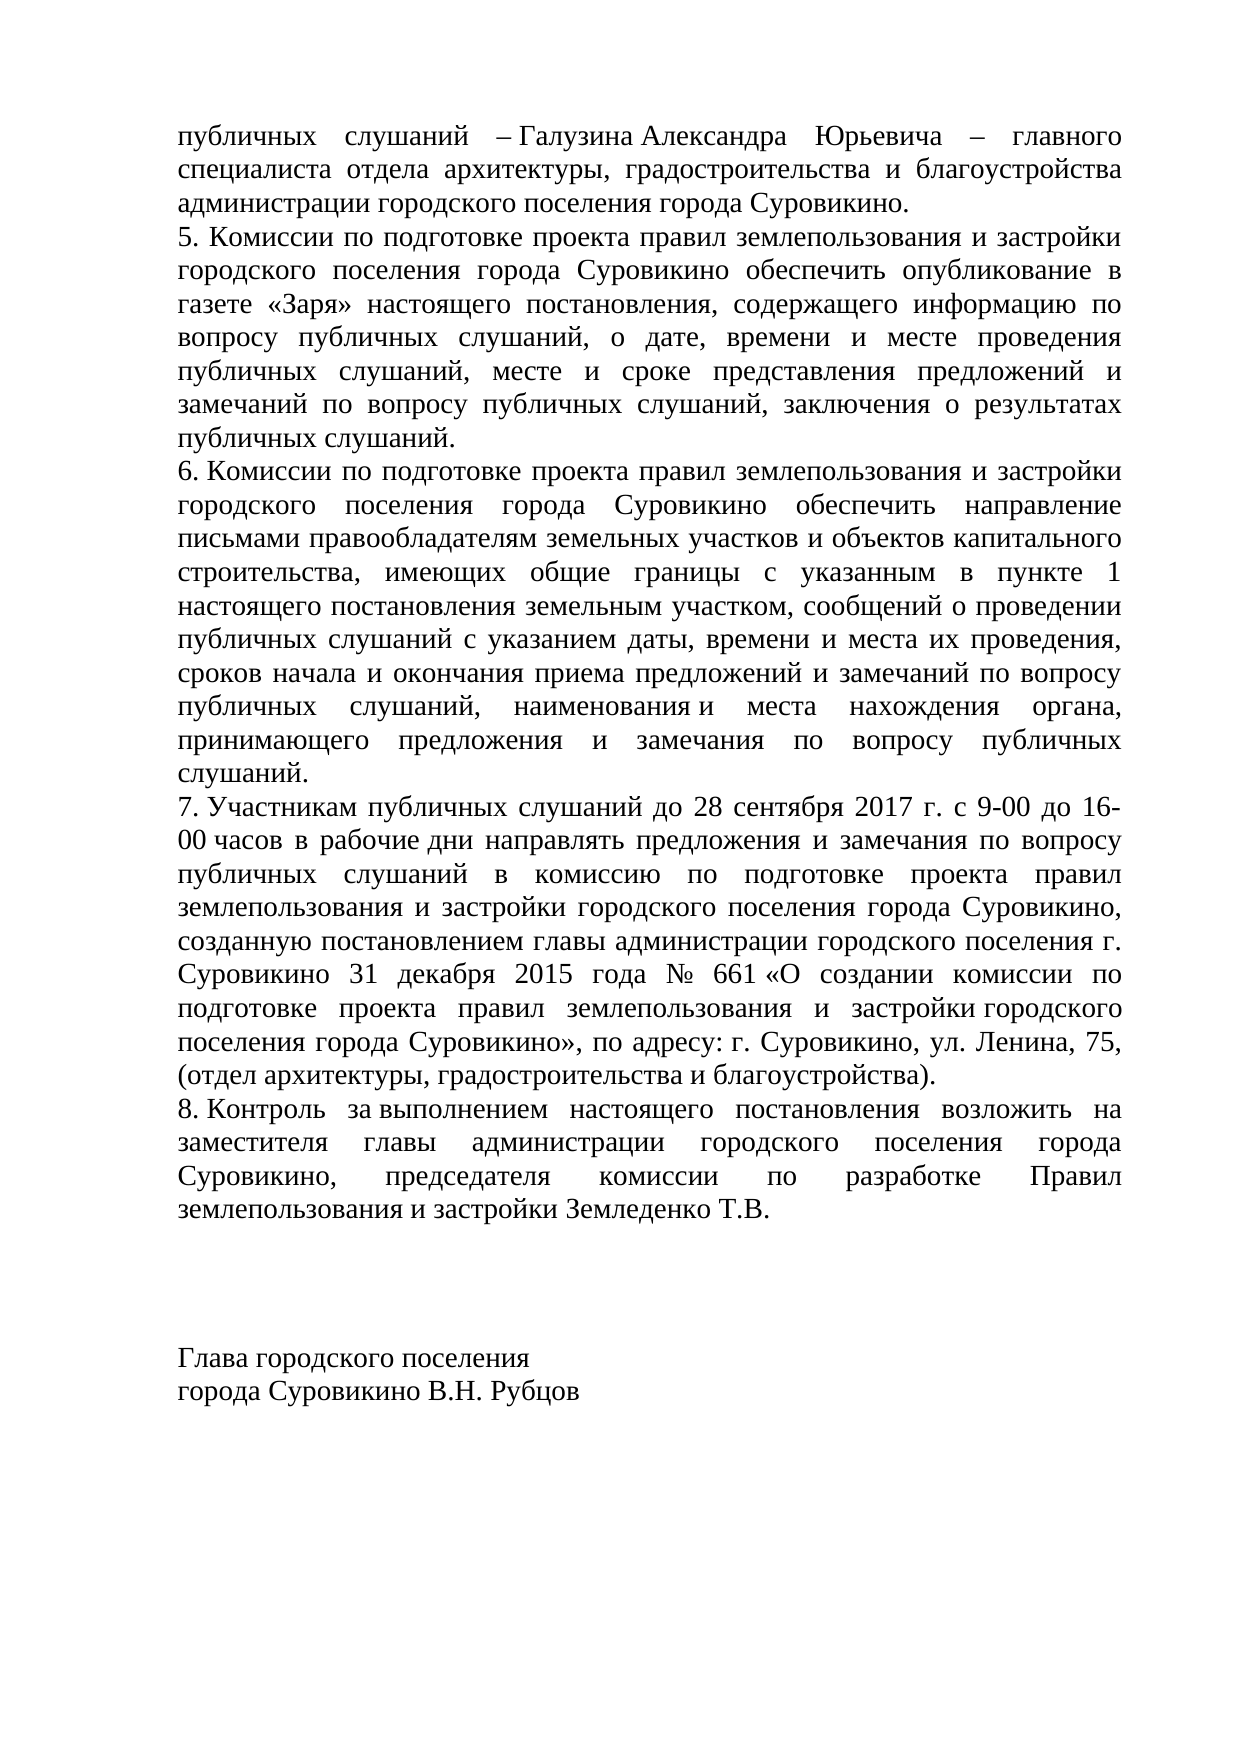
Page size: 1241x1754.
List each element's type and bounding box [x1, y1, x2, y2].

table_header [177, 118, 1122, 1542]
